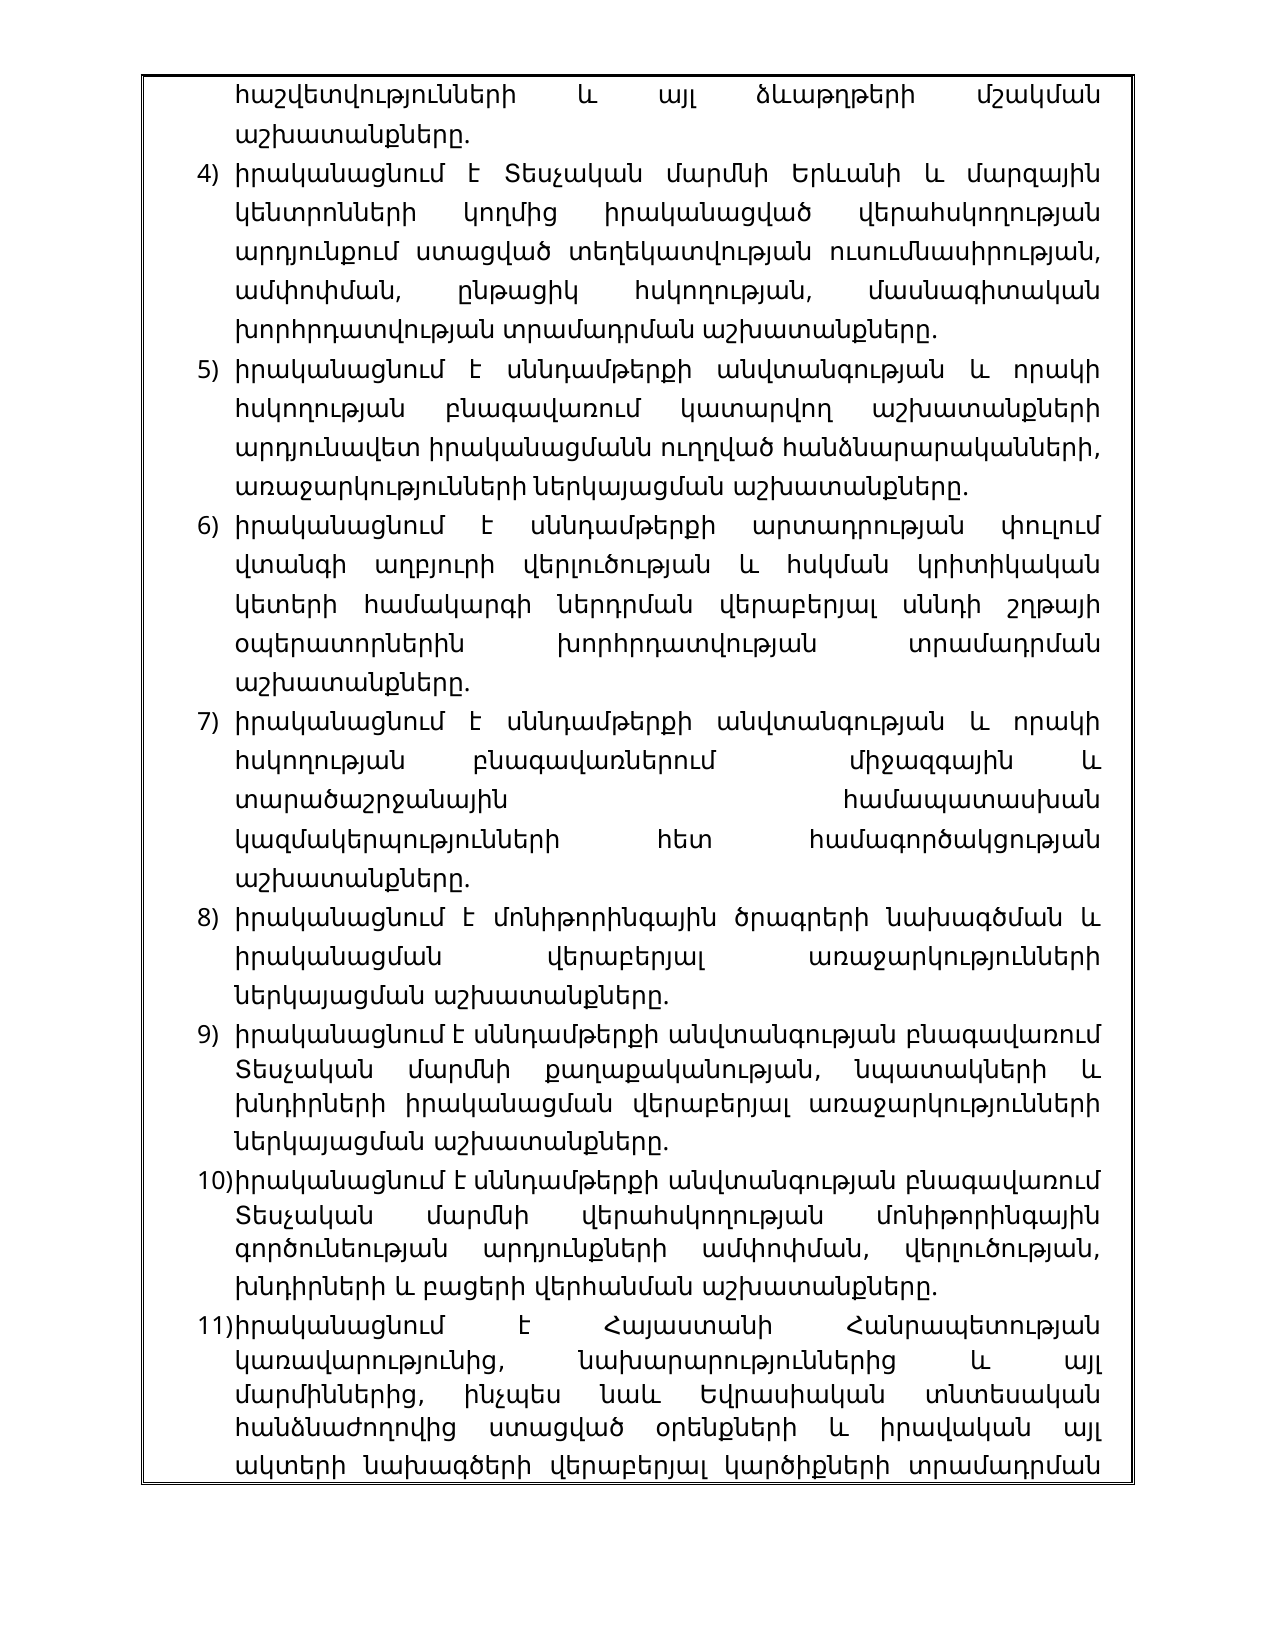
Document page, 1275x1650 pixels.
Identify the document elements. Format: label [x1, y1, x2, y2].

table_cell [144, 77, 1131, 1482]
